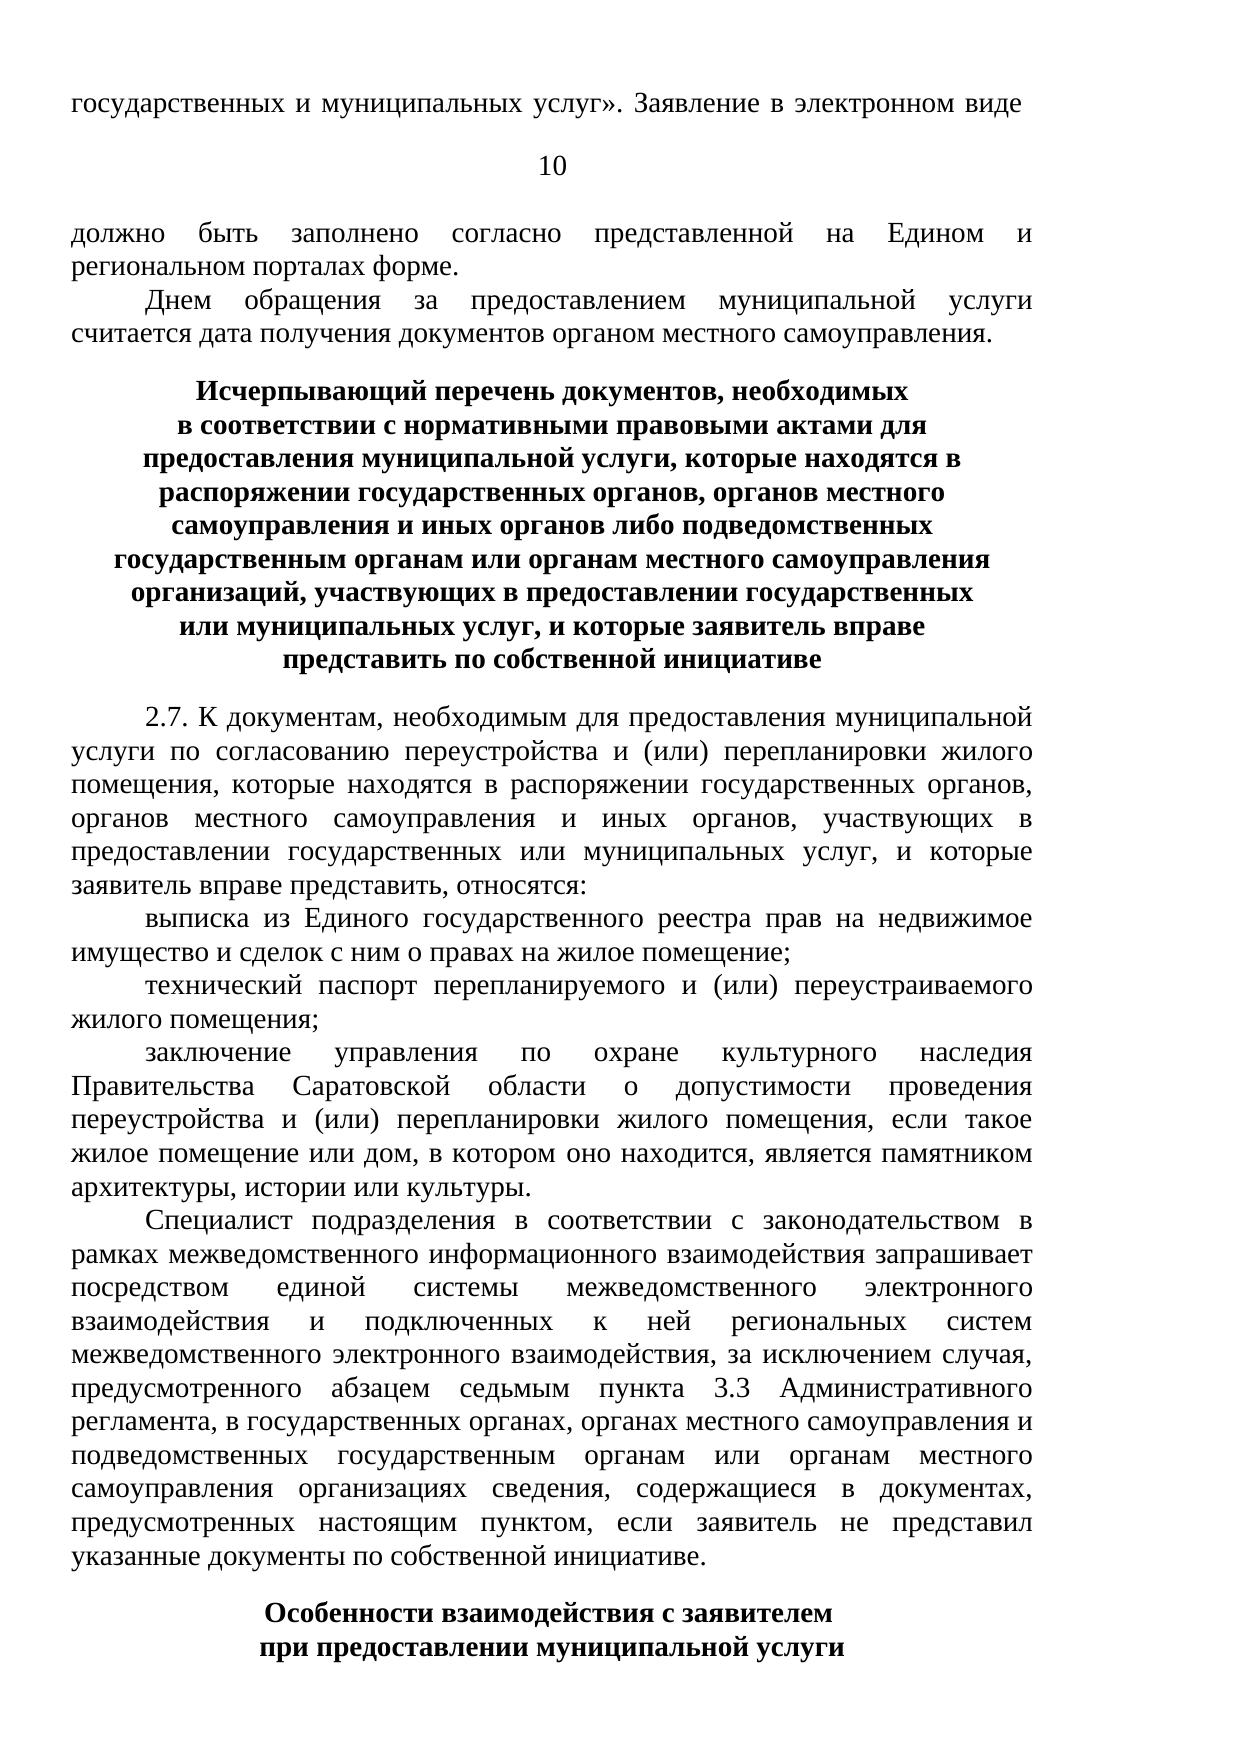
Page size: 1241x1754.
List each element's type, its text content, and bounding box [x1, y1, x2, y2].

text 10 [71, 148, 1033, 181]
text Особенности взаимодействия с заявителем при предоставлении муниципальной услуги [71, 1595, 1033, 1662]
text в соответствии с нормативными правовыми актами для предоставления муниципальной услуги, которые находятся в распоряжении государственных органов, органов местного самоуправления и иных органов либо подведомственных государственным органам или органам местного самоуправления организаций, участвующих в предоставлении государственных [71, 407, 1033, 608]
text Специалист подразделения в соответствии с законодательством в рамках межведомственного информационного взаимодействия запрашивает посредством единой системы межведомственного электронного взаимодействия и подключенных к ней региональных систем межведомственного электронного взаимодействия, за исключением случая, предусмотренного абзацем седьмым пункта 3.3 Административного регламента, в государственных органах, органах местного самоуправления и подведомственных государственным органам или органам местного самоуправления организациях сведения, содержащиеся в документах, предусмотренных настоящим пунктом, если заявитель не представил указанные документы по собственной инициативе. [71, 1202, 1033, 1571]
text должно быть заполнено согласно представленной на Едином и региональном порталах форме. [71, 215, 1033, 282]
text или муниципальных услуг, и которые заявитель вправе [71, 608, 1033, 642]
text выписка из Единого государственного реестра прав на недвижимое имущество и сделок с ним о правах на жилое помещение; [71, 900, 1033, 967]
text заключение управления по охране культурного наследия Правительства Саратовской области о допустимости проведения переустройства и (или) перепланировки жилого помещения, если такое жилое помещение или дом, в котором оно находится, является памятником архитектуры, истории или культуры. [71, 1034, 1033, 1202]
text 2.7. К документам, необходимым для предоставления муниципальной услуги по согласованию переустройства и (или) перепланировки жилого помещения, которые находятся в распоряжении государственных органов, органов местного самоуправления и иных органов, участвующих в предоставлении государственных или муниципальных услуг, и которые заявитель вправе представить, относятся: [71, 699, 1033, 900]
text представить по собственной инициативе [71, 642, 1033, 675]
text технический паспорт перепланируемого и (или) переустраиваемого жилого помещения; [71, 967, 1033, 1034]
text Днем обращения за предоставлением муниципальной услуги считается дата получения документов органом местного самоуправления. [71, 282, 1033, 349]
text Исчерпывающий перечень документов, необходимых [71, 373, 1033, 407]
